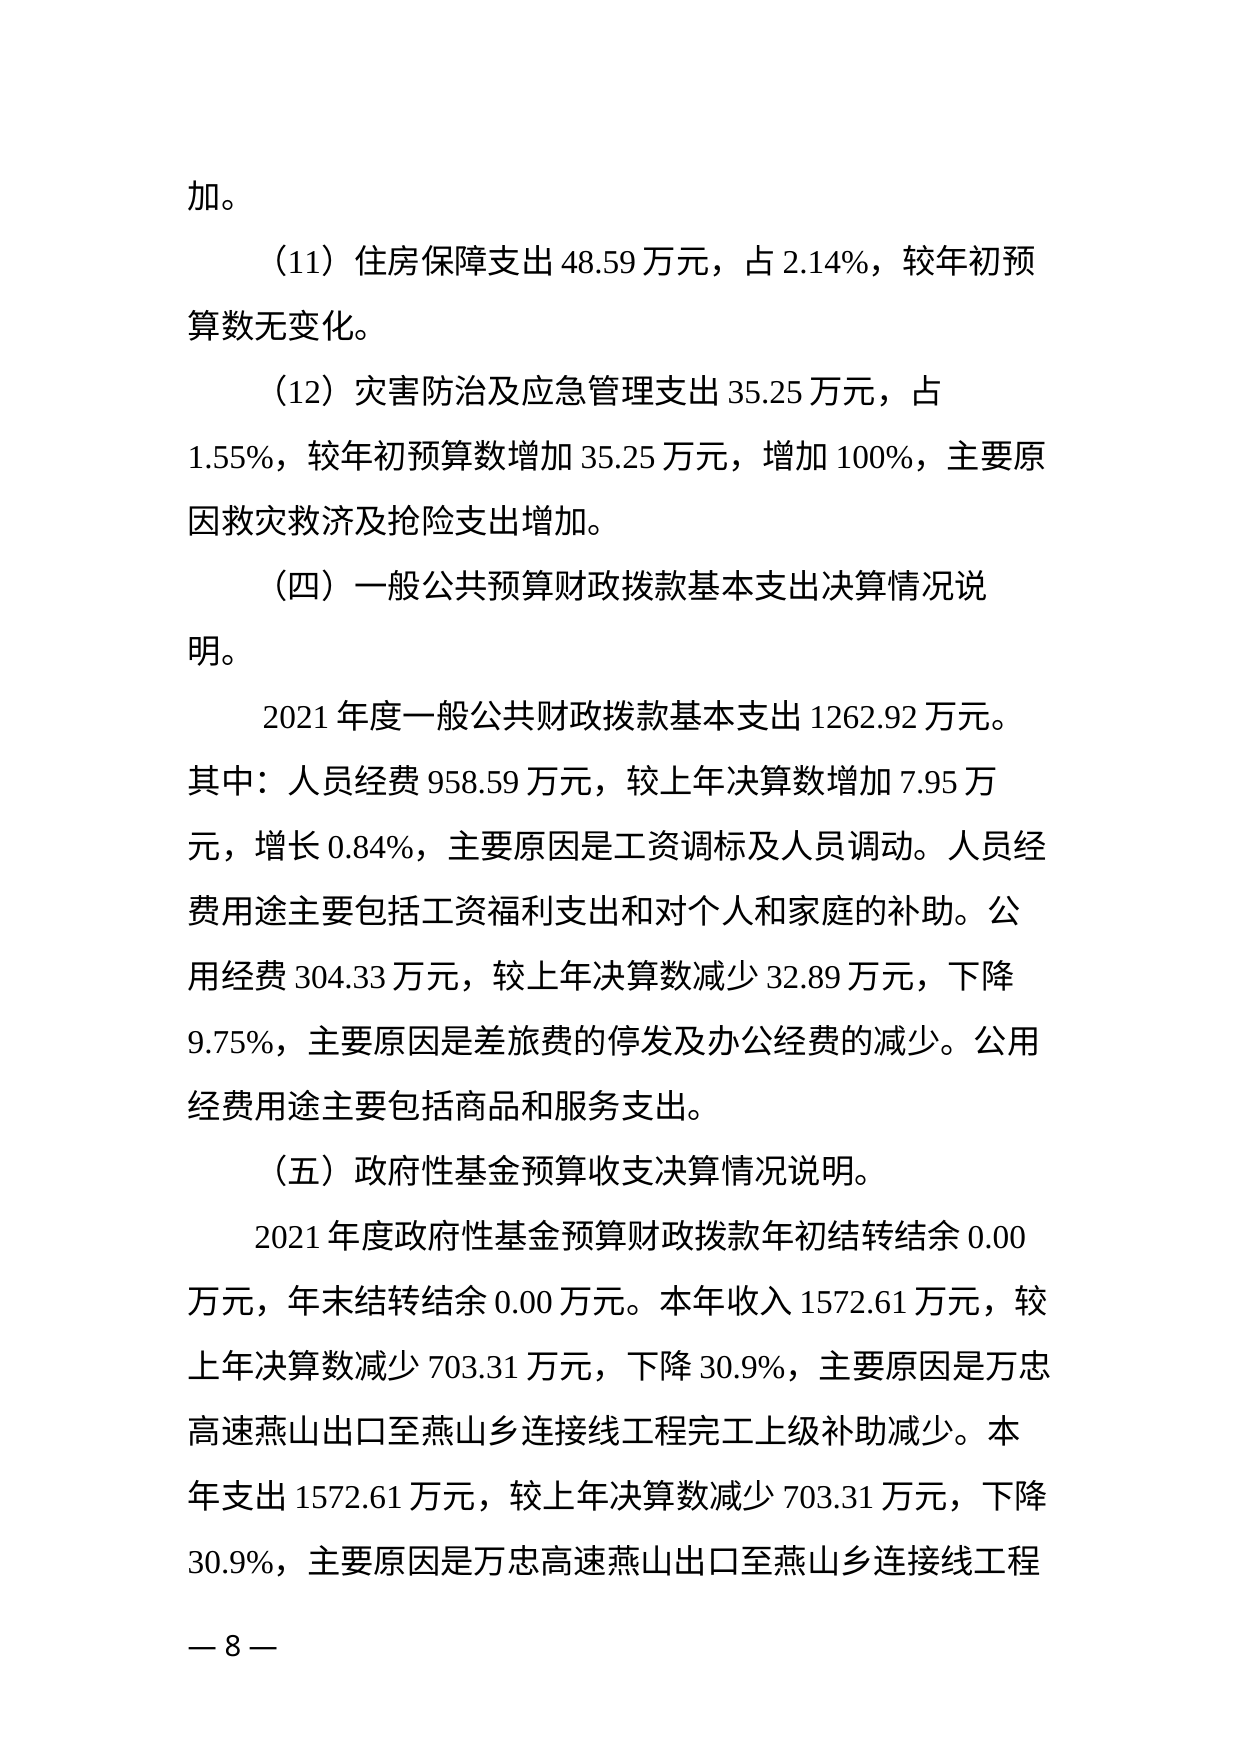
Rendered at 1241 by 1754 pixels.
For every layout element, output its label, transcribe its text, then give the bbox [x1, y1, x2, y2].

text 2021年度一般公共财政拨款基本支出1262.92万元。其中：人员经费958.59万元，较上年决算数增加7.95万元，增长0.84%，主要原因是工资调标及人员调动。人员经费用途主要包括工资福利支出和对个人和家庭的补助。公用经费304.33万元，较上年决算数减少32.89万元，下降9.75%，主要原因是差旅费的停发及办公经费的减少。公用经费用途主要包括商品和服务支出。 [187, 682, 1053, 1137]
text （四）一般公共预算财政拨款基本支出决算情况说明。 [187, 552, 1053, 682]
text （12）灾害防治及应急管理支出35.25万元，占1.55%，较年初预算数增加35.25万元，增加100%，主要原因救灾救济及抢险支出增加。 [187, 357, 1053, 552]
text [187, 1202, 1053, 1592]
text （11）住房保障支出48.59万元，占2.14%，较年初预算数无变化。 [187, 227, 1053, 357]
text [187, 162, 1053, 227]
text （五）政府性基金预算收支决算情况说明。 [187, 1137, 1053, 1202]
